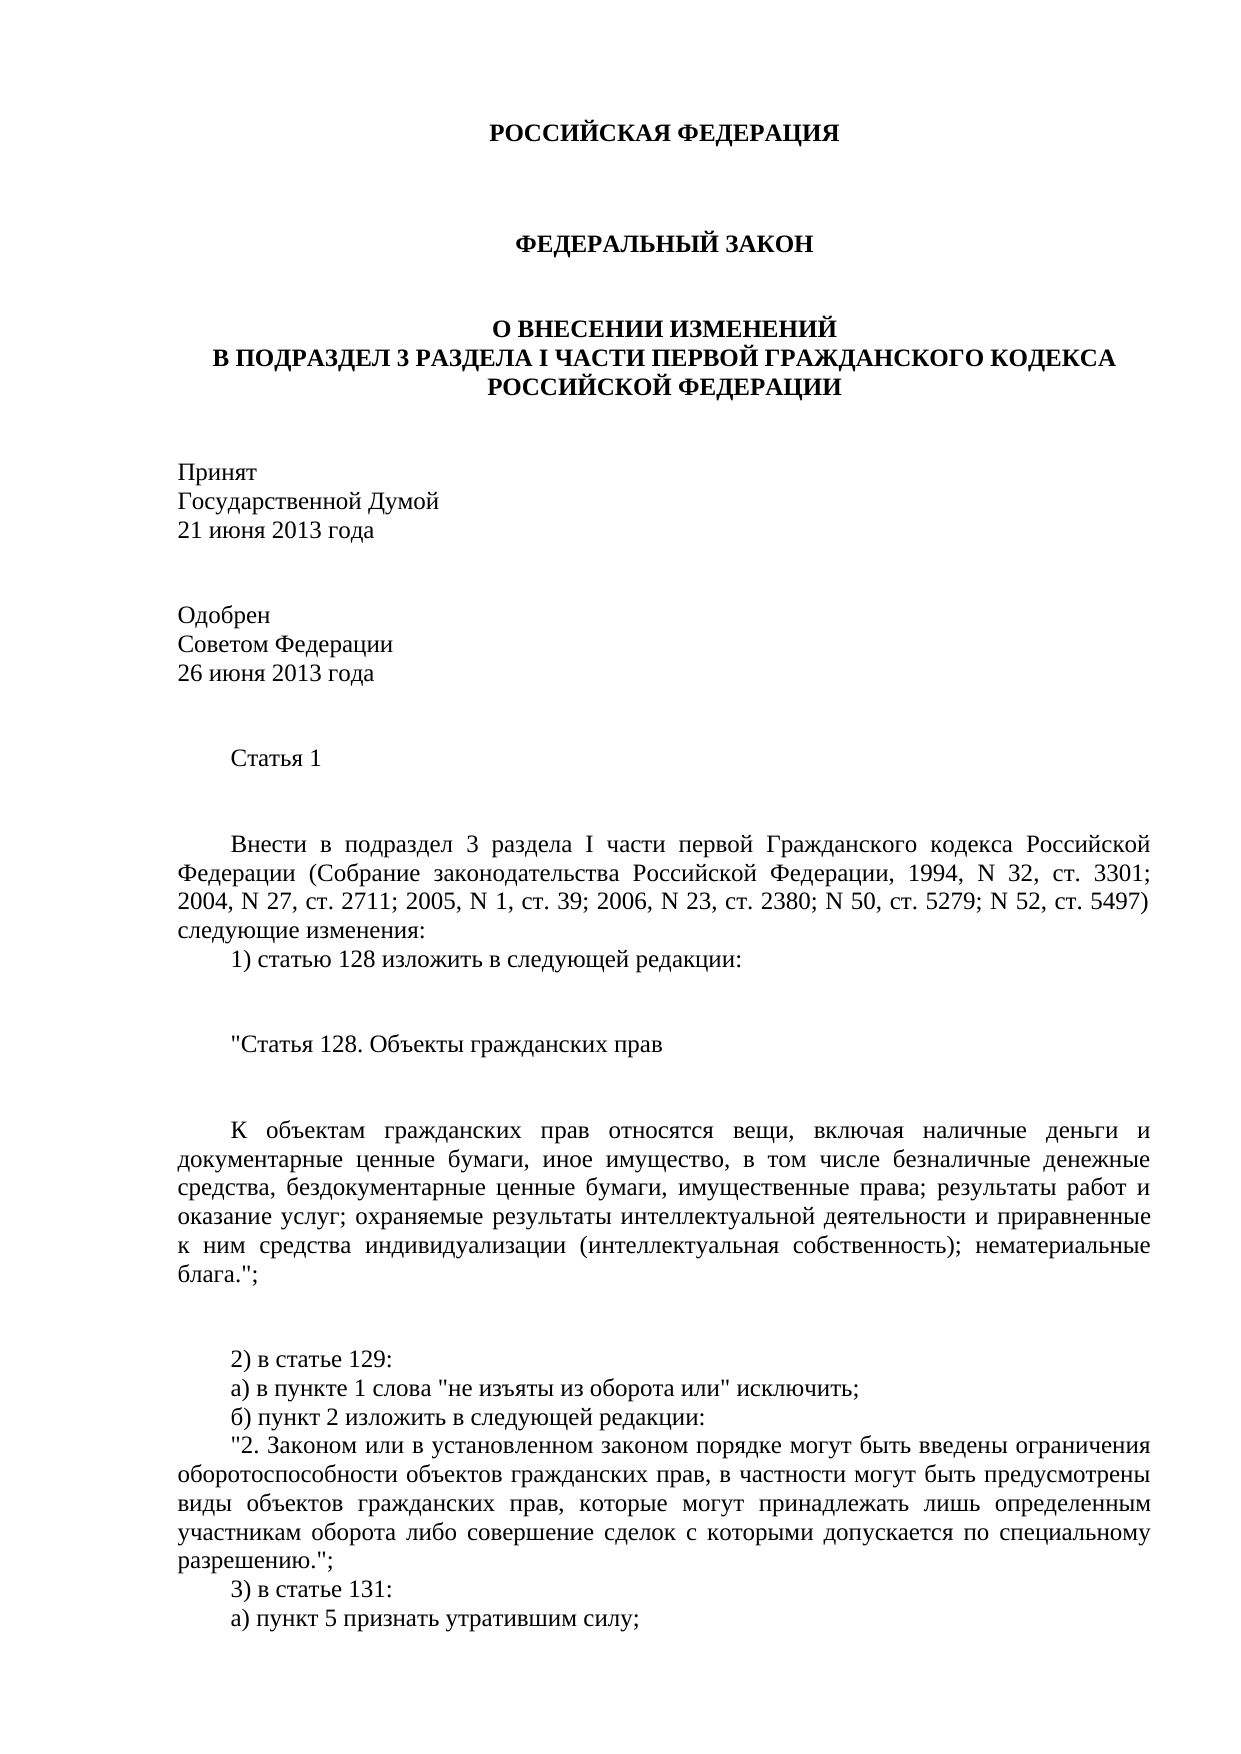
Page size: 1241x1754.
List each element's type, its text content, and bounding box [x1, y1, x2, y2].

text 21 июня 2013 года [177, 515, 1152, 543]
text "2. Законом или в установленном законом порядке могут быть введены ограничения оборотоспособности объектов гражданских прав, в частности могут быть предусмотрены виды объектов гражданских прав, которые могут принадлежать лишь определенным участникам оборота либо совершение сделок с которыми допускается по специальному разрешению."; [177, 1430, 1152, 1574]
text О ВНЕСЕНИИ ИЗМЕНЕНИЙ [177, 314, 1152, 343]
text В ПОДРАЗДЕЛ 3 РАЗДЕЛА I ЧАСТИ ПЕРВОЙ ГРАЖДАНСКОГО КОДЕКСА [177, 343, 1152, 372]
text Государственной Думой [177, 486, 1152, 515]
text б) пункт 2 изложить в следующей редакции: [177, 1402, 1152, 1430]
text Принят [177, 457, 1152, 486]
text 26 июня 2013 года [177, 658, 1152, 687]
text 3) в статье 131: [177, 1574, 1152, 1603]
text РОССИЙСКАЯ ФЕДЕРАЦИЯ [177, 118, 1152, 147]
text Одобрен [177, 600, 1152, 629]
text РОССИЙСКОЙ ФЕДЕРАЦИИ [177, 372, 1152, 401]
text Внести в подраздел 3 раздела I части первой Гражданского кодекса Российской Федерации (Собрание законодательства Российской Федерации, 1994, N 32, ст. 3301; 2004, N 27, ст. 2711; 2005, N 1, ст. 39; 2006, N 23, ст. 2380; N 50, ст. 5279; N 52, ст. 5497) следующие изменения: [177, 829, 1152, 944]
text 1) статью 128 изложить в следующей редакции: [177, 944, 1152, 973]
text К объектам гражданских прав относятся вещи, включая наличные деньги и документарные ценные бумаги, иное имущество, в том числе безналичные денежные средства, бездокументарные ценные бумаги, имущественные права; результаты работ и оказание услуг; охраняемые результаты интеллектуальной деятельности и приравненные к ним средства индивидуализации (интеллектуальная собственность); нематериальные блага."; [177, 1115, 1152, 1287]
text "Статья 128. Объекты гражданских прав [177, 1029, 1152, 1058]
text а) в пункте 1 слова "не изъяты из оборота или" исключить; [177, 1373, 1152, 1402]
text Советом Федерации [177, 629, 1152, 658]
text 2) в статье 129: [177, 1344, 1152, 1373]
text а) пункт 5 признать утратившим силу; [177, 1603, 1152, 1632]
text Статья 1 [177, 743, 1152, 772]
text ФЕДЕРАЛЬНЫЙ ЗАКОН [177, 229, 1152, 257]
